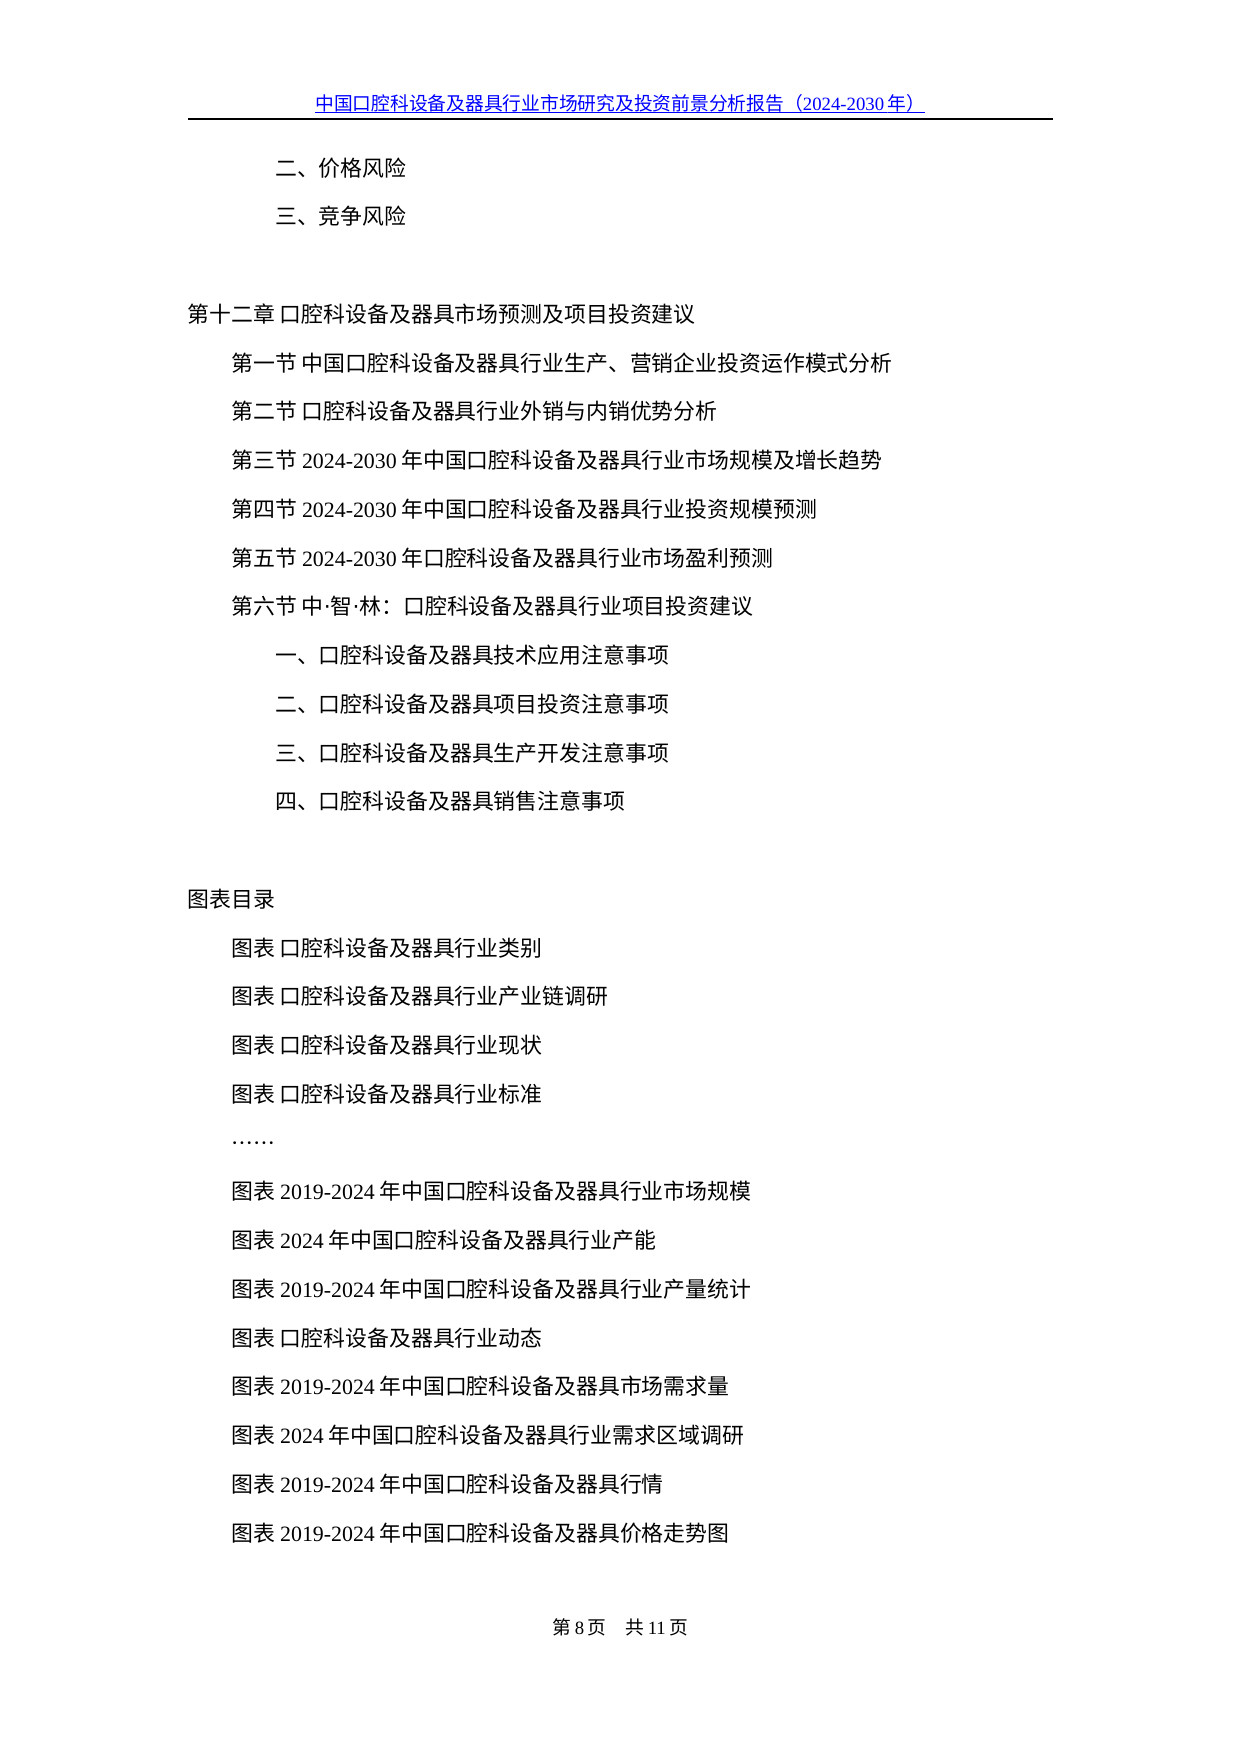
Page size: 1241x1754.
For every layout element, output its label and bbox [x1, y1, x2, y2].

text [187, 150, 1053, 1548]
